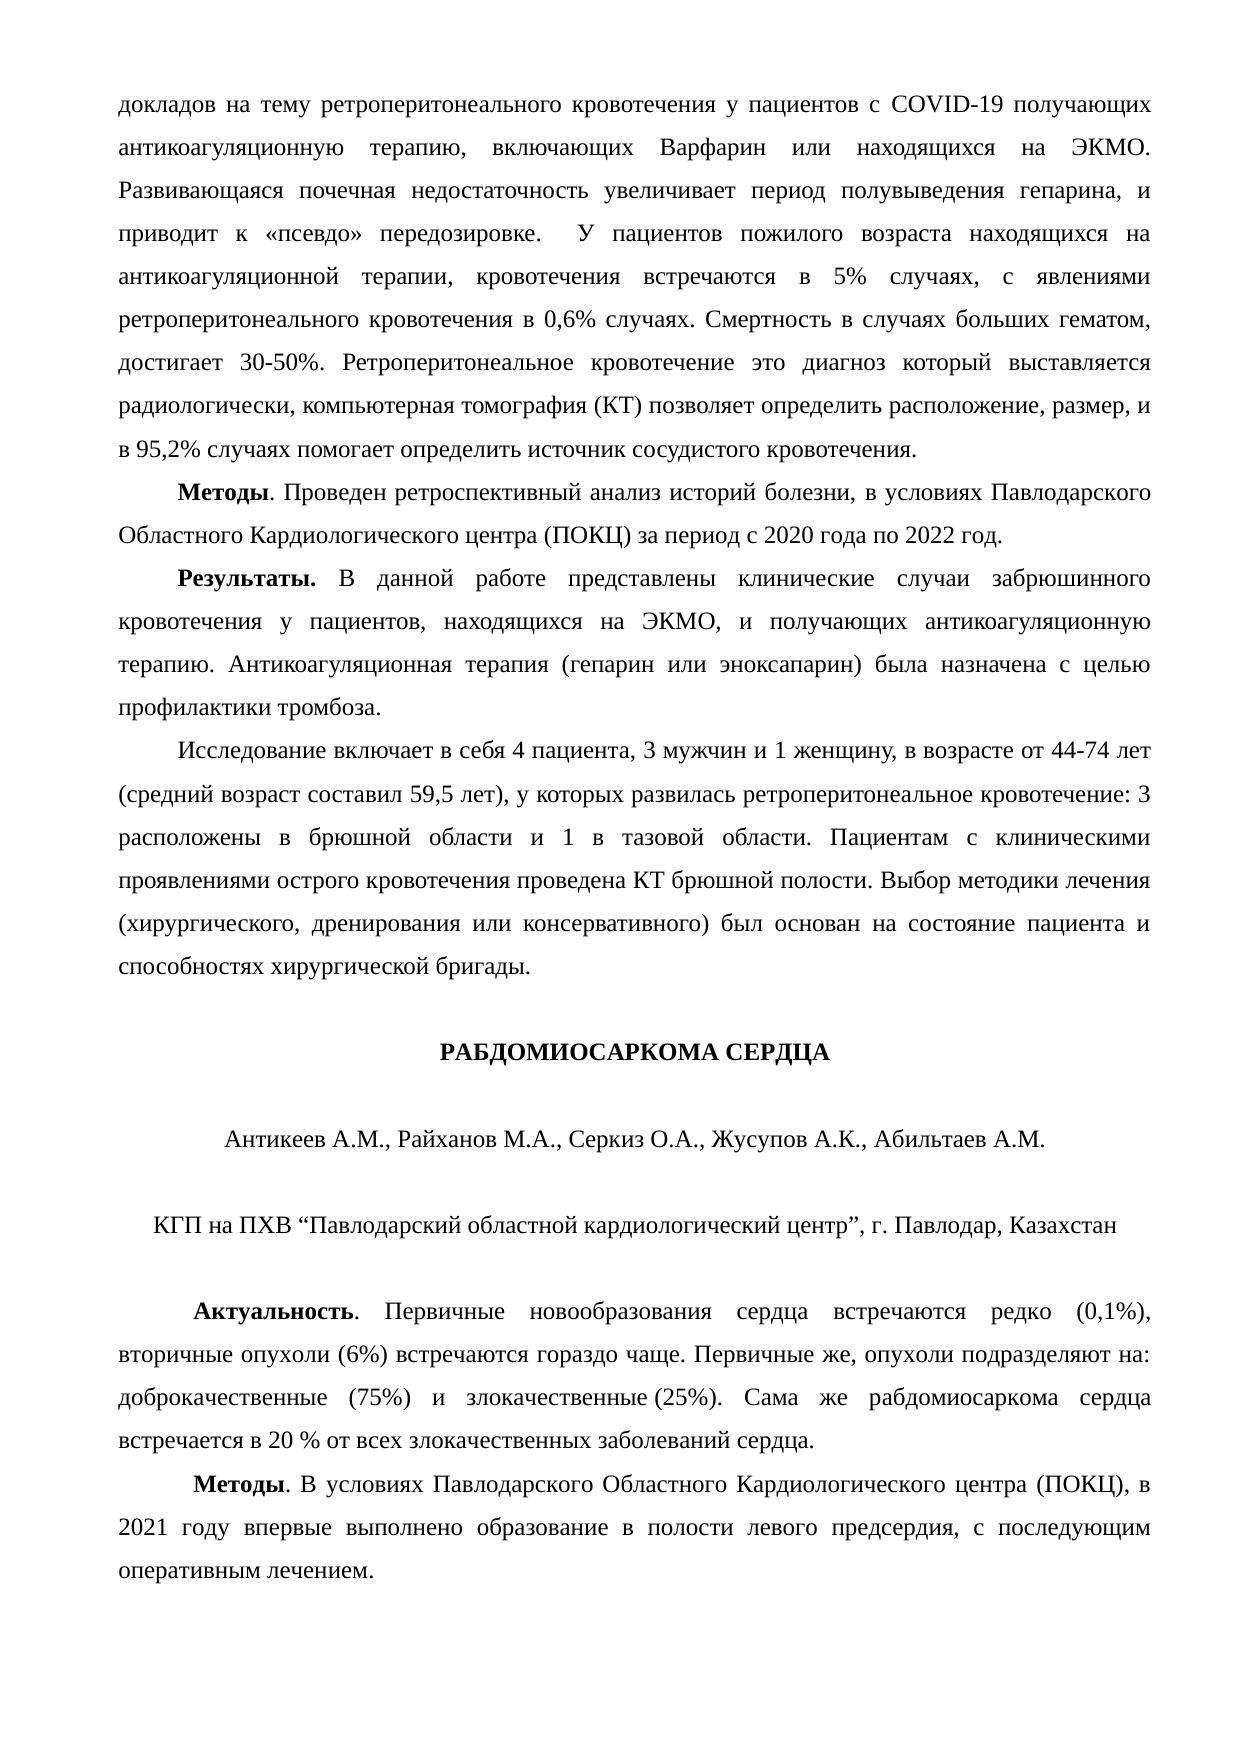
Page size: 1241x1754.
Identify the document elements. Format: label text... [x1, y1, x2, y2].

text Антикеев А.М., Райханов М.А., Серкиз О.А., Жусупов А.К., Абильтаев А.М. [118, 1124, 1152, 1152]
text Результаты. В данной работе представлены клинические случаи забрюшинного кровотечения у пациентов, находящихся на ЭКМО, и получающих антикоагуляционную терапию. Антикоагуляционная терапия (гепарин или эноксапарин) была назначена с целью профилактики тромбоза. [118, 563, 1152, 721]
text РАБДОМИОСАРКОМА СЕРДЦА [118, 1037, 1152, 1066]
text Актуальность. Первичные новообразования сердца встречаются редко (0,1%), вторичные опухоли (6%) встречаются гораздо чаще. Первичные же, опухоли подразделяют на: доброкачественные (75%) и злокачественные (25%). Сама же рабдомиосаркома сердца встречается в 20 % от всех злокачественных заболеваний сердца. [118, 1368, 1152, 1454]
text КГП на ПХВ “Павлодарский областной кардиологический центр”, г. Павлодар, Казахстан [118, 1210, 1152, 1239]
text Методы. Проведен ретроспективный анализ историй болезни, в условиях Павлодарского Областного Кардиологического центра (ПОКЦ) за период с 2020 года по 2022 год. [118, 477, 1152, 549]
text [118, 89, 1152, 462]
text Актуальность. Первичные новообразования сердца встречаются редко (0,1%), вторичные опухоли (6%) встречаются гораздо чаще. Первичные же, опухоли подразделяют на: доброкачественные (75%) и злокачественные (25%). Сама же рабдомиосаркома сердца встречается в 20 % от всех злокачественных заболеваний сердца. [118, 1296, 1152, 1339]
text Исследование включает в себя 4 пациента, 3 мужчин и 1 женщину, в возрасте от 44-74 лет (средний возраст составил 59,5 лет), у которых развилась ретроперитонеальное кровотечение: 3 расположены в брюшной области и 1 в тазовой области. Пациентам с клиническими проявлениями острого кровотечения проведена КТ брюшной полости. Выбор методики лечения (хирургического, дренирования или консервативного) был основан на состояние пациента и способностях хирургической бригады. [118, 736, 1152, 980]
text Методы. В условиях Павлодарского Областного Кардиологического центра (ПОКЦ), в 2021 году впервые выполнено образование в полости левого предсердия, с последующим оперативным лечением. [118, 1469, 1152, 1584]
